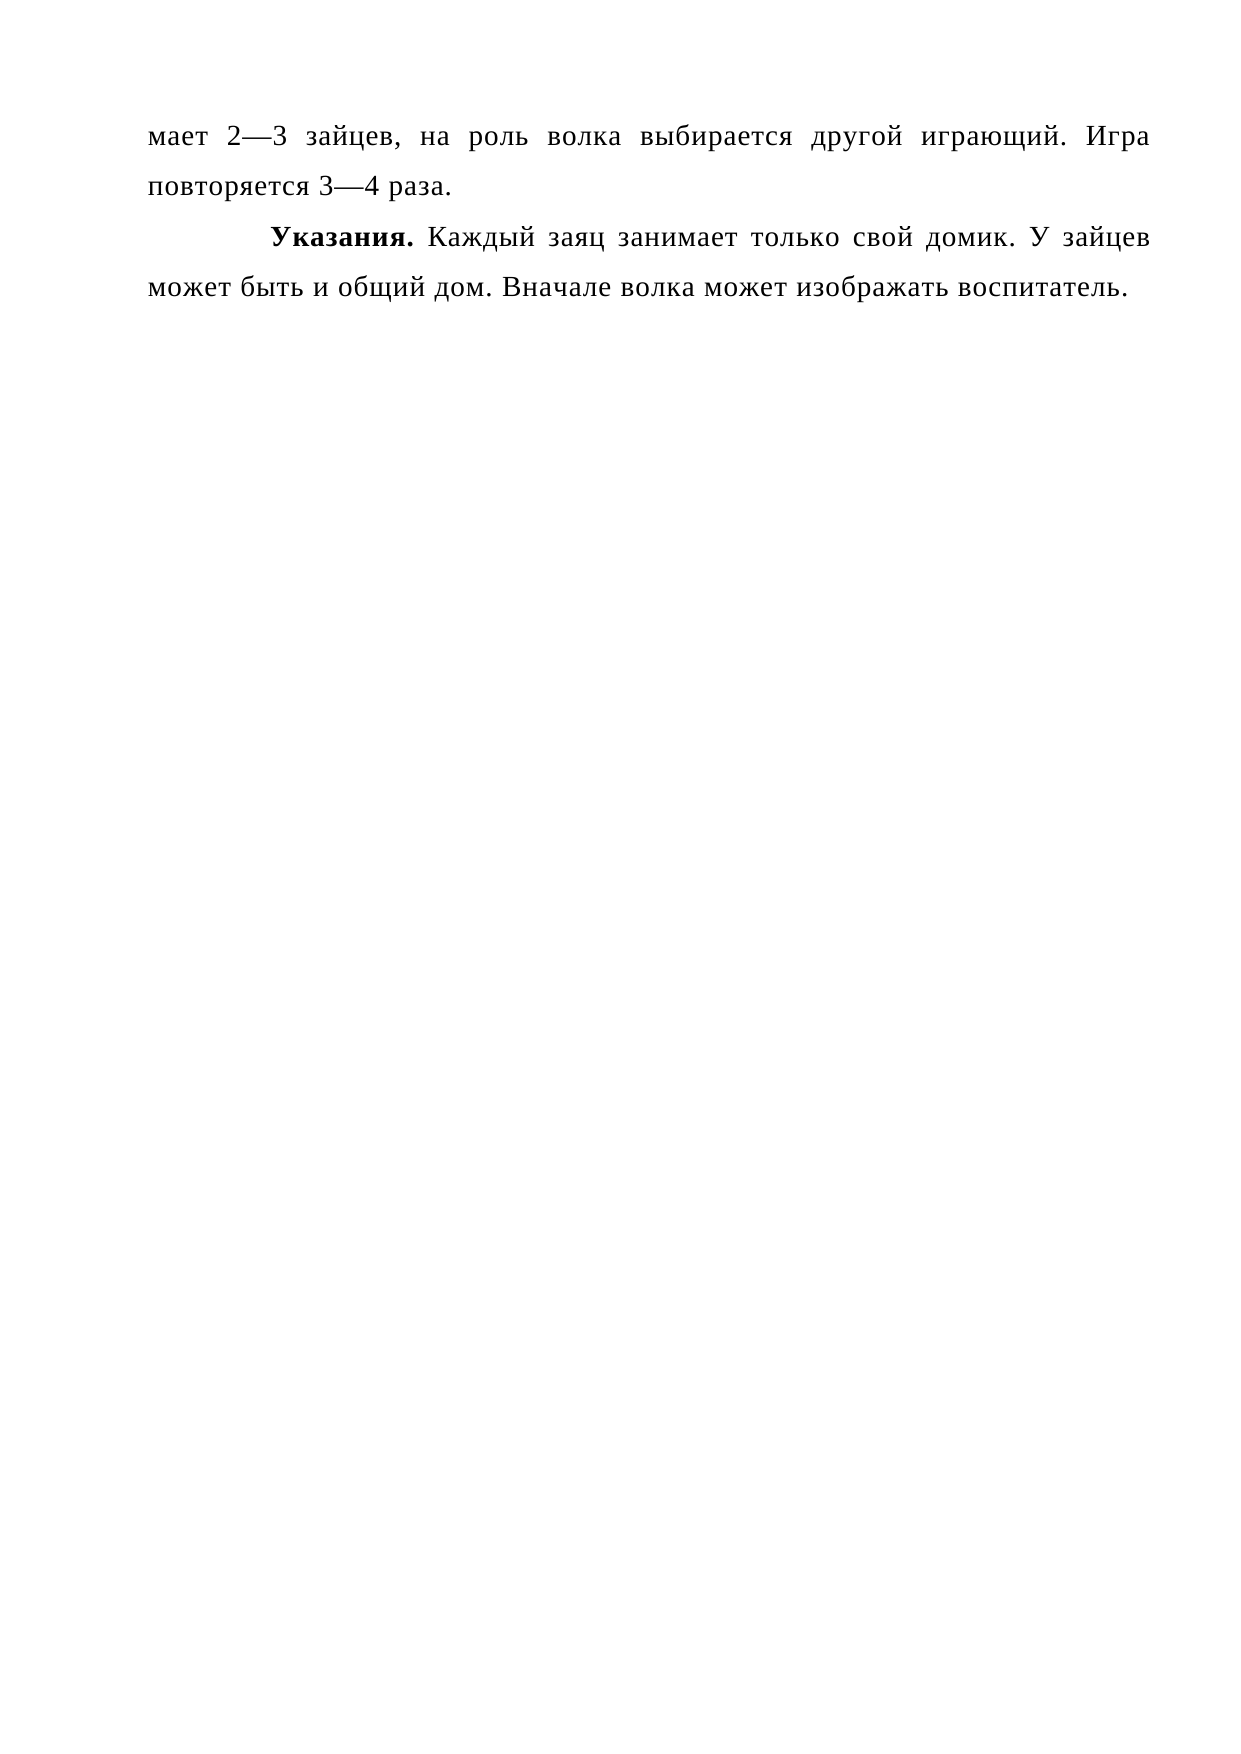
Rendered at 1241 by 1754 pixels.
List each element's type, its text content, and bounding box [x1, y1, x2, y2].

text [148, 118, 1152, 202]
text Указания. Каждый заяц занимает только свой домик. У зайцев может быть и общий дом. Вначале волка может изображать воспитатель. [148, 219, 1152, 303]
